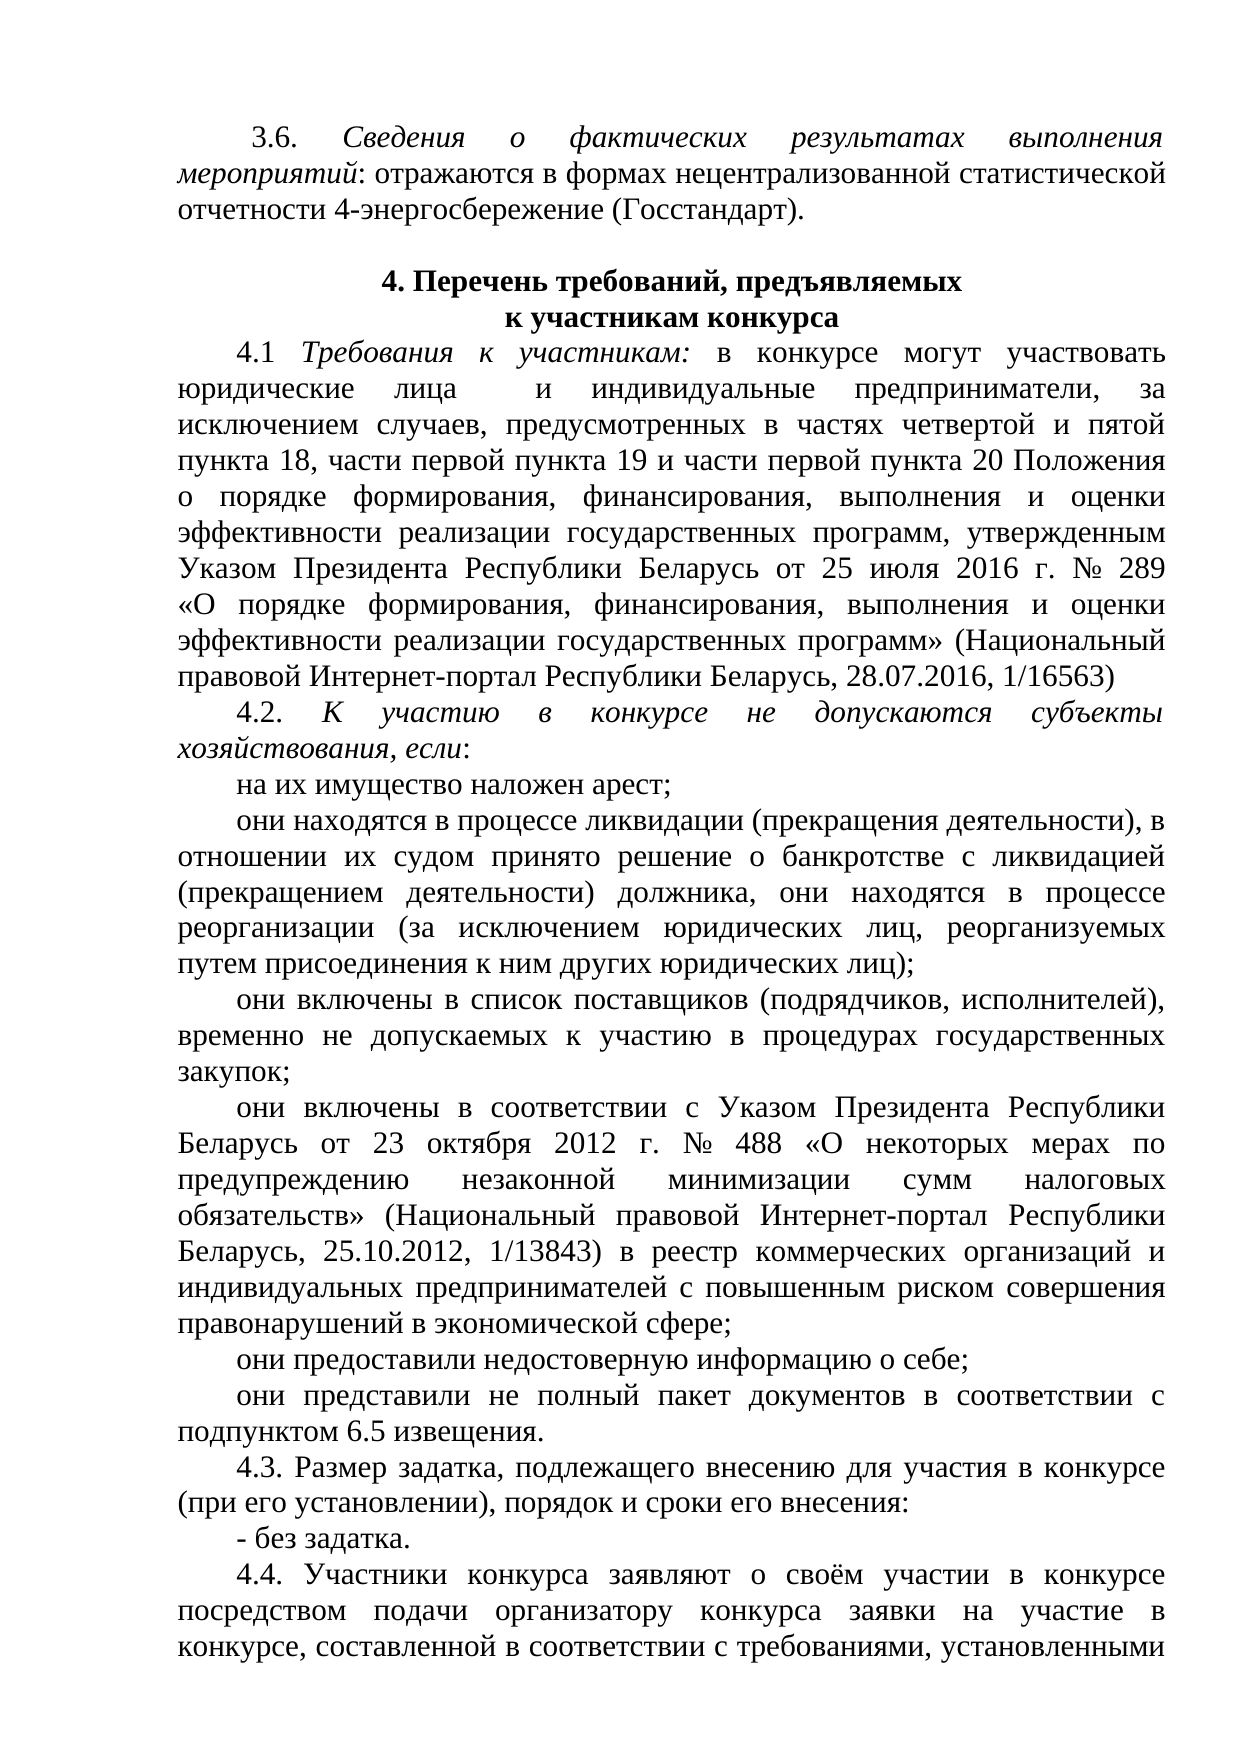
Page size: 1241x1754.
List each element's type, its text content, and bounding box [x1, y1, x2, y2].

text 3.6. Сведения о фактических результатах выполнения мероприятий: отражаются в формах нецентрализованной статистической отчетности 4-энергосбережение (Госстандарт). [177, 118, 1167, 226]
text - без задатка. [177, 1520, 1167, 1556]
text 4.1 Требования к участникам: в конкурсе могут участвовать юридические лица и индивидуальные предприниматели, за исключением случаев, предусмотренных в частях четвертой и пятой пункта 18, части первой пункта 19 и части первой пункта 20 Положения о порядке формирования, финансирования, выполнения и оценки эффективности реализации государственных программ, утвержденным Указом Президента Республики Беларусь от 25 июля 2016 г. № 289 «О порядке формирования, финансирования, выполнения и оценки эффективности реализации государственных программ» (Национальный правовой Интернет-портал Республики Беларусь, 28.07.2016, 1/16563) [177, 334, 1167, 693]
text на их имущество наложен арест; [177, 765, 1167, 801]
text они представили не полный пакет документов в соответствии с подпунктом 6.5 извещения. [177, 1376, 1167, 1448]
text они включены в соответствии с Указом Президента Республики Беларусь от 23 октября 2012 г. № 488 «О некоторых мерах по предупреждению незаконной минимизации сумм налоговых обязательств» (Национальный правовой Интернет-портал Республики Беларусь, 25.10.2012, 1/13843) в реестр коммерческих организаций и индивидуальных предпринимателей с повышенным риском совершения правонарушений в экономической сфере; [177, 1088, 1167, 1340]
text 4.3. Размер задатка, подлежащего внесению для участия в конкурсе (при его установлении), порядок и сроки его внесения: [177, 1448, 1167, 1520]
text они предоставили недостоверную информацию о себе; [177, 1340, 1167, 1376]
text 4.2. К участию в конкурсе не допускаются субъекты хозяйствования, если: [177, 693, 1167, 765]
text 4. Перечень требований, предъявляемых к участникам конкурса [177, 262, 1167, 334]
text они включены в список поставщиков (подрядчиков, исполнителей), временно не допускаемых к участию в процедурах государственных закупок; [177, 981, 1167, 1088]
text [177, 1556, 1167, 1663]
text они находятся в процессе ликвидации (прекращения деятельности), в отношении их судом принято решение о банкротстве с ликвидацией (прекращением деятельности) должника, они находятся в процессе реорганизации (за исключением юридических лиц, реорганизуемых путем присоединения к ним других юридических лиц); [177, 801, 1167, 981]
